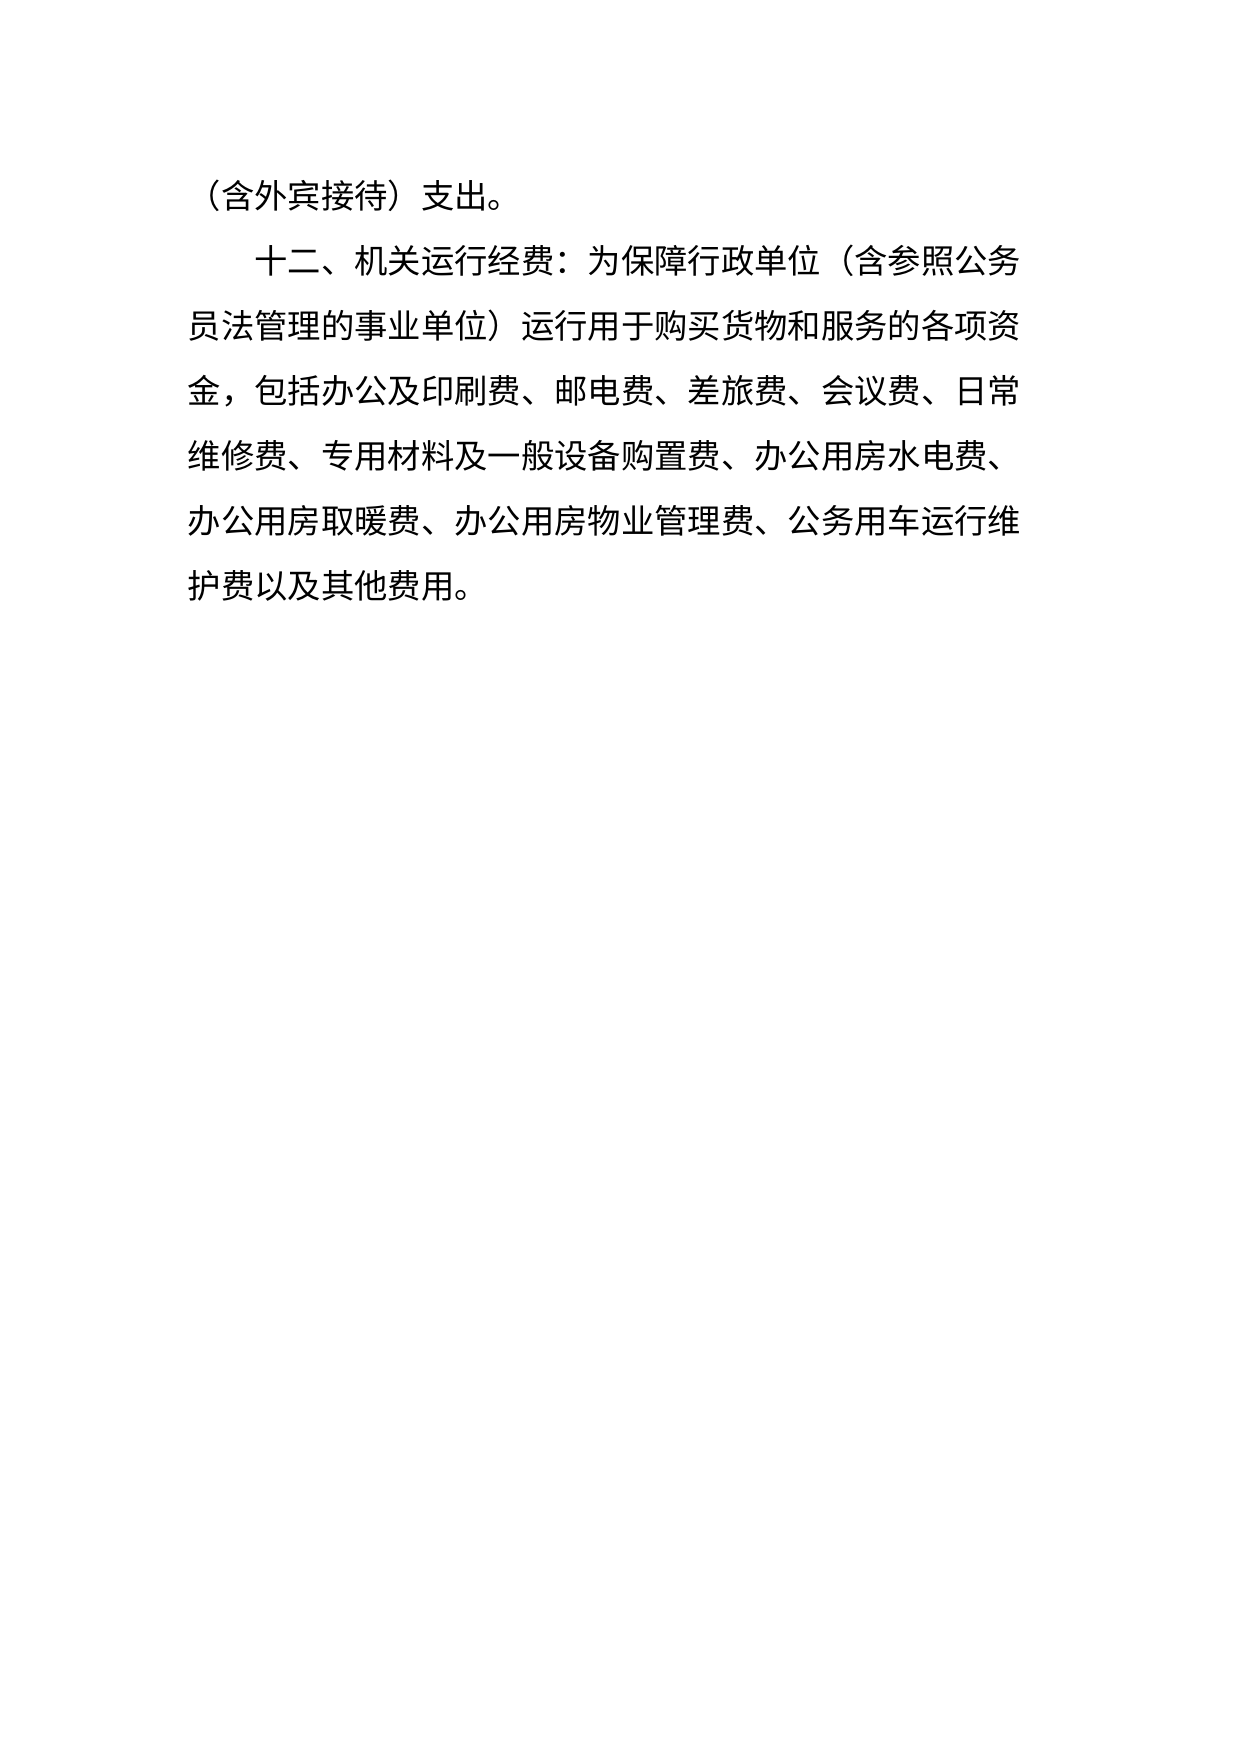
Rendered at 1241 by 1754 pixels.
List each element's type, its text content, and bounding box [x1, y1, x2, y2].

text 十二、机关运行经费：为保障行政单位（含参照公务员法管理的事业单位）运行用于购买货物和服务的各项资金，包括办公及印刷费、邮电费、差旅费、会议费、日常维修费、专用材料及一般设备购置费、办公用房水电费、办公用房取暖费、办公用房物业管理费、公务用车运行维护费以及其他费用。 [187, 227, 1053, 617]
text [187, 162, 1053, 227]
